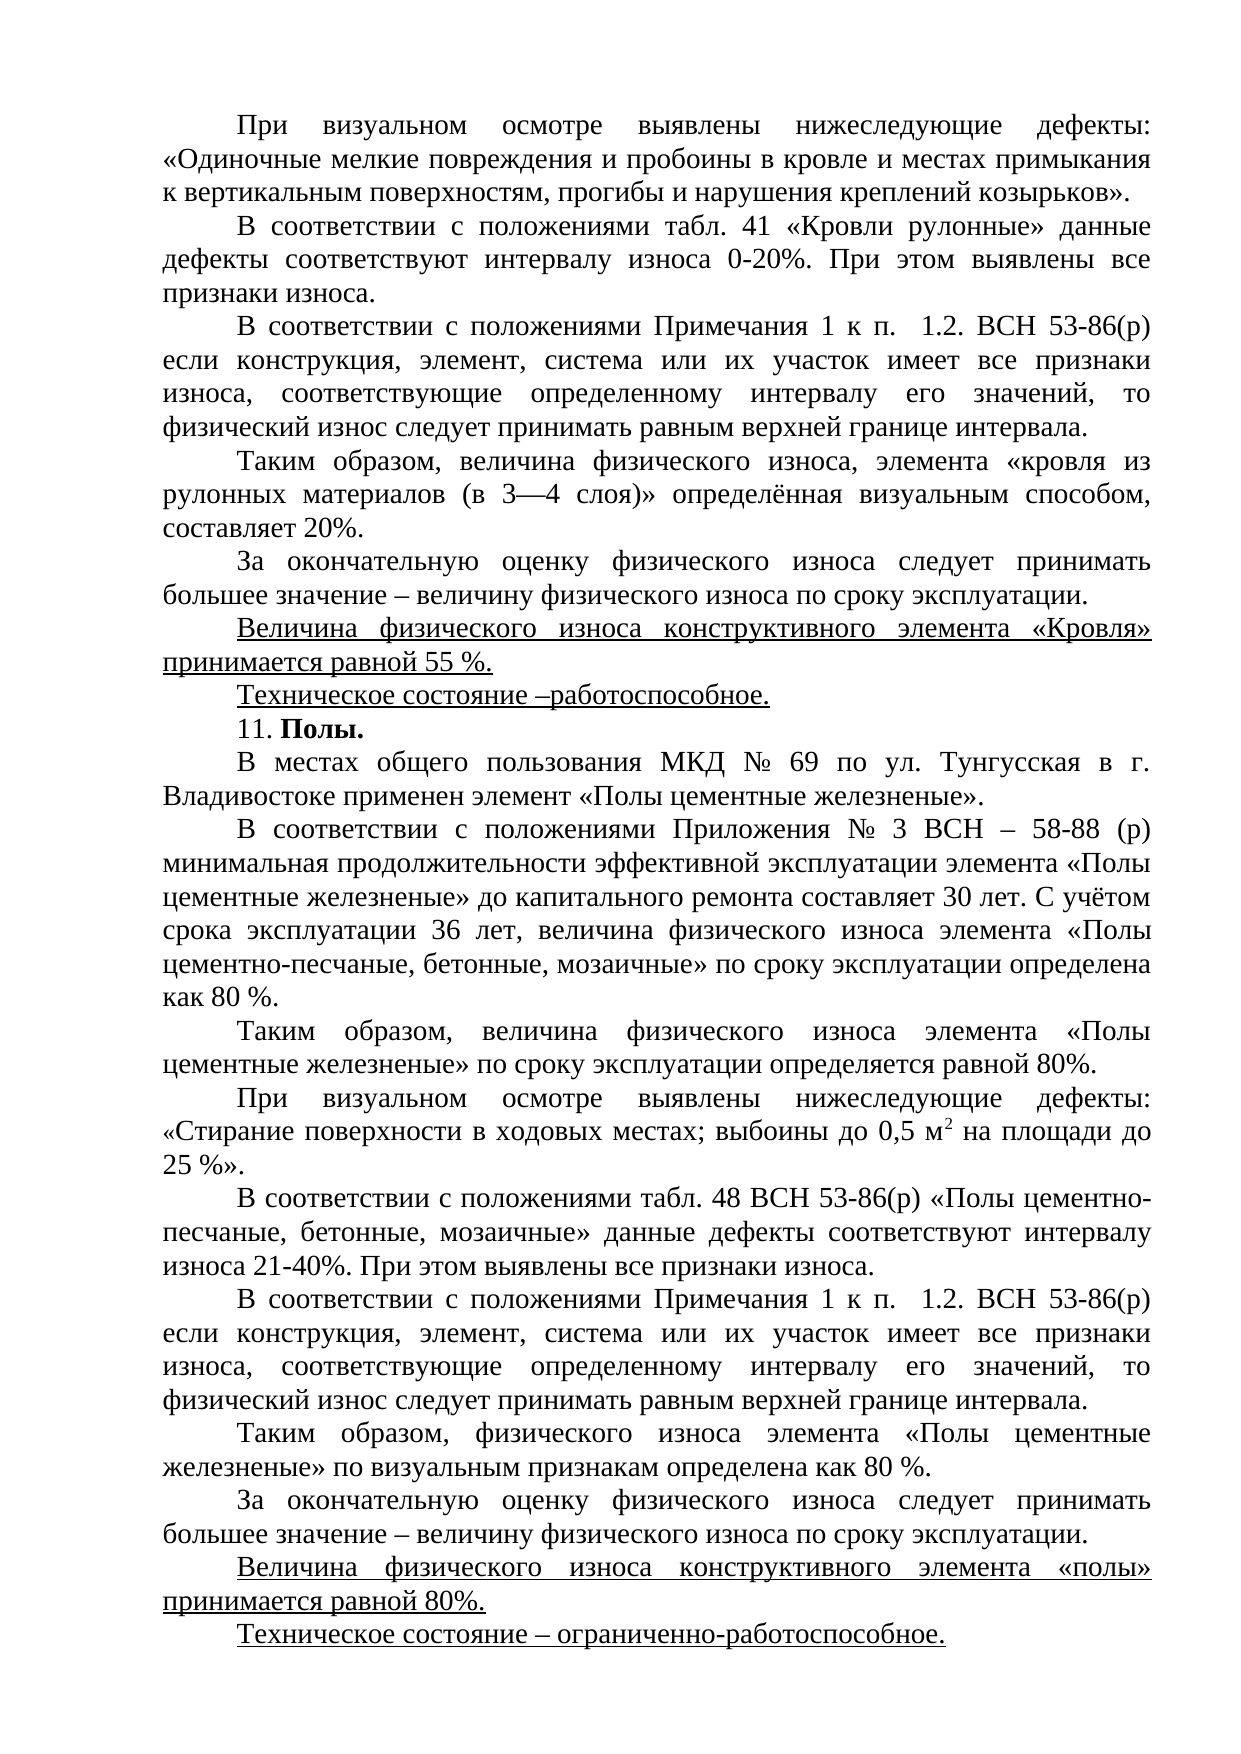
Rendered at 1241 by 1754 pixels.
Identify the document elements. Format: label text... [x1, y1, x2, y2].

text 11. Полы. [162, 711, 1152, 744]
text В соответствии с положениями табл. 41 «Кровли рулонные» данные дефекты соответствуют интервалу износа 0-20%. При этом выявлены все признаки износа. [162, 208, 1152, 308]
text При визуальном осмотре выявлены нижеследующие дефекты: «Одиночные мелкие повреждения и пробоины в кровле и местах примыкания к вертикальным поверхностям, прогибы и нарушения креплений козырьков». [162, 107, 1152, 208]
text Техническое состояние –работоспособное. [162, 677, 1152, 711]
text В местах общего пользования МКД № 69 по ул. Тунгусская в г. Владивостоке применен элемент «Полы цементные железненые». [162, 744, 1152, 812]
text За окончательную оценку физического износа следует принимать большее значение – величину физического износа по сроку эксплуатации. [162, 543, 1152, 610]
text В соответствии с положениями табл. 48 ВСН 53-86(р) «Полы цементно-песчаные, бетонные, мозаичные» данные дефекты соответствуют интервалу износа 21-40%. При этом выявлены все признаки износа. [162, 1181, 1152, 1281]
text Таким образом, величина физического износа элемента «Полы цементные железненые» по сроку эксплуатации определяется равной 80%. [162, 1013, 1152, 1080]
text Таким образом, физического износа элемента «Полы цементные железненые» по визуальным признакам определена как 80 %. [162, 1415, 1152, 1482]
text При визуальном осмотре выявлены нижеследующие дефекты: «Стирание поверхности в ходовых местах; выбоины до 0,5 м2 на площади до 25 %». [162, 1080, 1152, 1181]
text Техническое состояние – ограниченно-работоспособное. [162, 1617, 1152, 1650]
text Таким образом, величина физического износа, элемента «кровля из рулонных материалов (в 3—4 слоя)» определённая визуальным способом, составляет 20%. [162, 443, 1152, 543]
text В соответствии с положениями Приложения № 3 ВСН – 58-88 (р) минимальная продолжительности эффективной эксплуатации элемента «Полы цементные железненые» до капитального ремонта составляет 30 лет. С учётом срока эксплуатации 36 лет, величина физического износа элемента «Полы цементно-песчаные, бетонные, мозаичные» по сроку эксплуатации определена как 80 %. [162, 812, 1152, 1013]
text Величина физического износа конструктивного элемента «Кровля» принимается равной 55 %. [162, 610, 1152, 677]
text Величина физического износа конструктивного элемента «полы» принимается равной 80%. [162, 1549, 1152, 1617]
text В соответствии с положениями Примечания 1 к п. 1.2. ВСН 53-86(р) если конструкция, элемент, система или их участок имеет все признаки износа, соответствующие определенному интервалу его значений, то физический износ следует принимать равным верхней границе интервала. [162, 1281, 1152, 1415]
text В соответствии с положениями Примечания 1 к п. 1.2. ВСН 53-86(р) если конструкция, элемент, система или их участок имеет все признаки износа, соответствующие определенному интервалу его значений, то физический износ следует принимать равным верхней границе интервала. [162, 308, 1152, 443]
text За окончательную оценку физического износа следует принимать большее значение – величину физического износа по сроку эксплуатации. [162, 1482, 1152, 1549]
